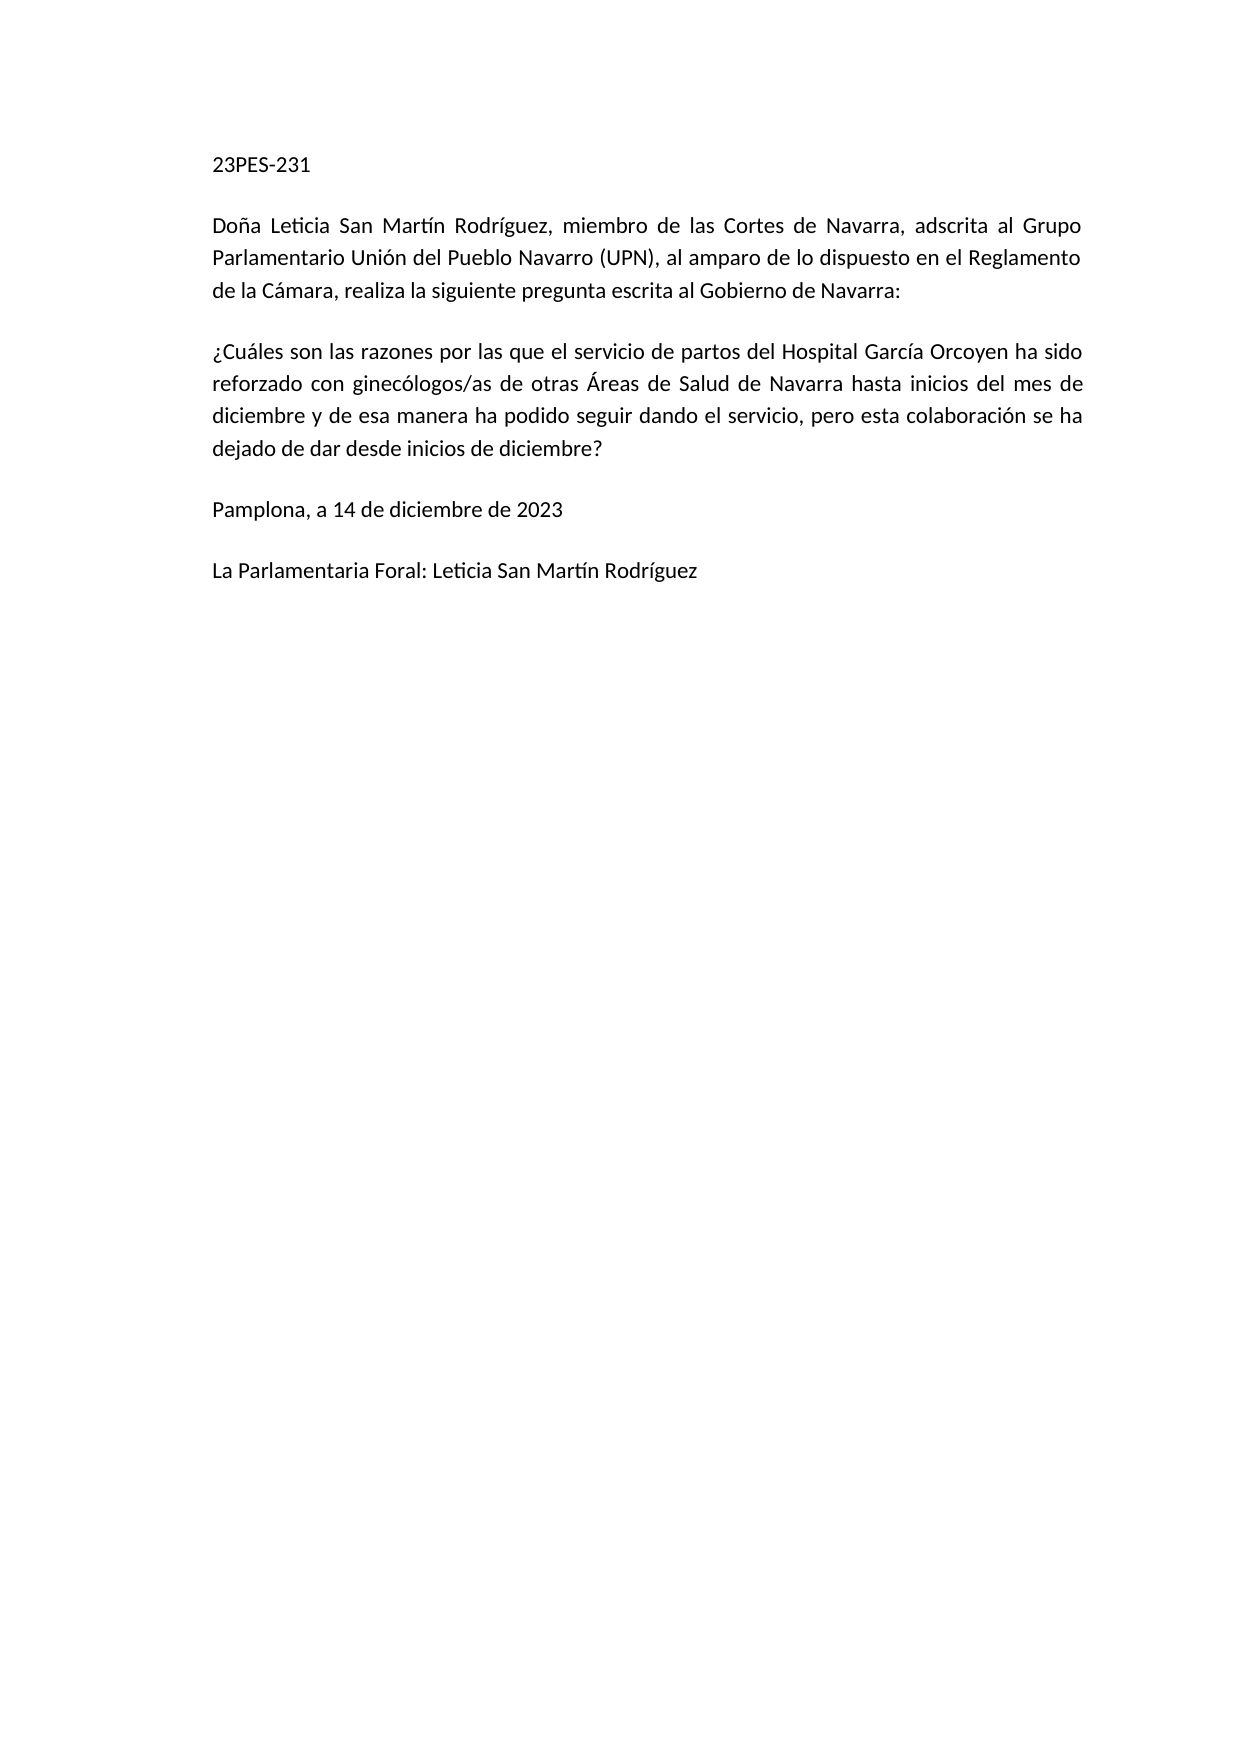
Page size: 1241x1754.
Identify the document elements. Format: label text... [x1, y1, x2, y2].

text 23PES-231 [138, 150, 1085, 178]
text Pamplona, a 14 de diciembre de 2023 [138, 495, 1085, 523]
text Doña Leticia San Martín Rodríguez, miembro de las Cortes de Navarra, adscrita al Grupo Parlamentario Unión del Pueblo Navarro (UPN), al amparo de lo dispuesto en el Reglamento de la Cámara, realiza la siguiente pregunta escrita al Gobierno de Navarra: [212, 211, 1083, 304]
text ¿Cuáles son las razones por las que el servicio de partos del Hospital García Orcoyen ha sido reforzado con ginecólogos/as de otras Áreas de Salud de Navarra hasta inicios del mes de diciembre y de esa manera ha podido seguir dando el servicio, pero esta colaboración se ha dejado de dar desde inicios de diciembre? [212, 337, 1085, 462]
text La Parlamentaria Foral: Leticia San Martín Rodríguez [138, 556, 1085, 584]
